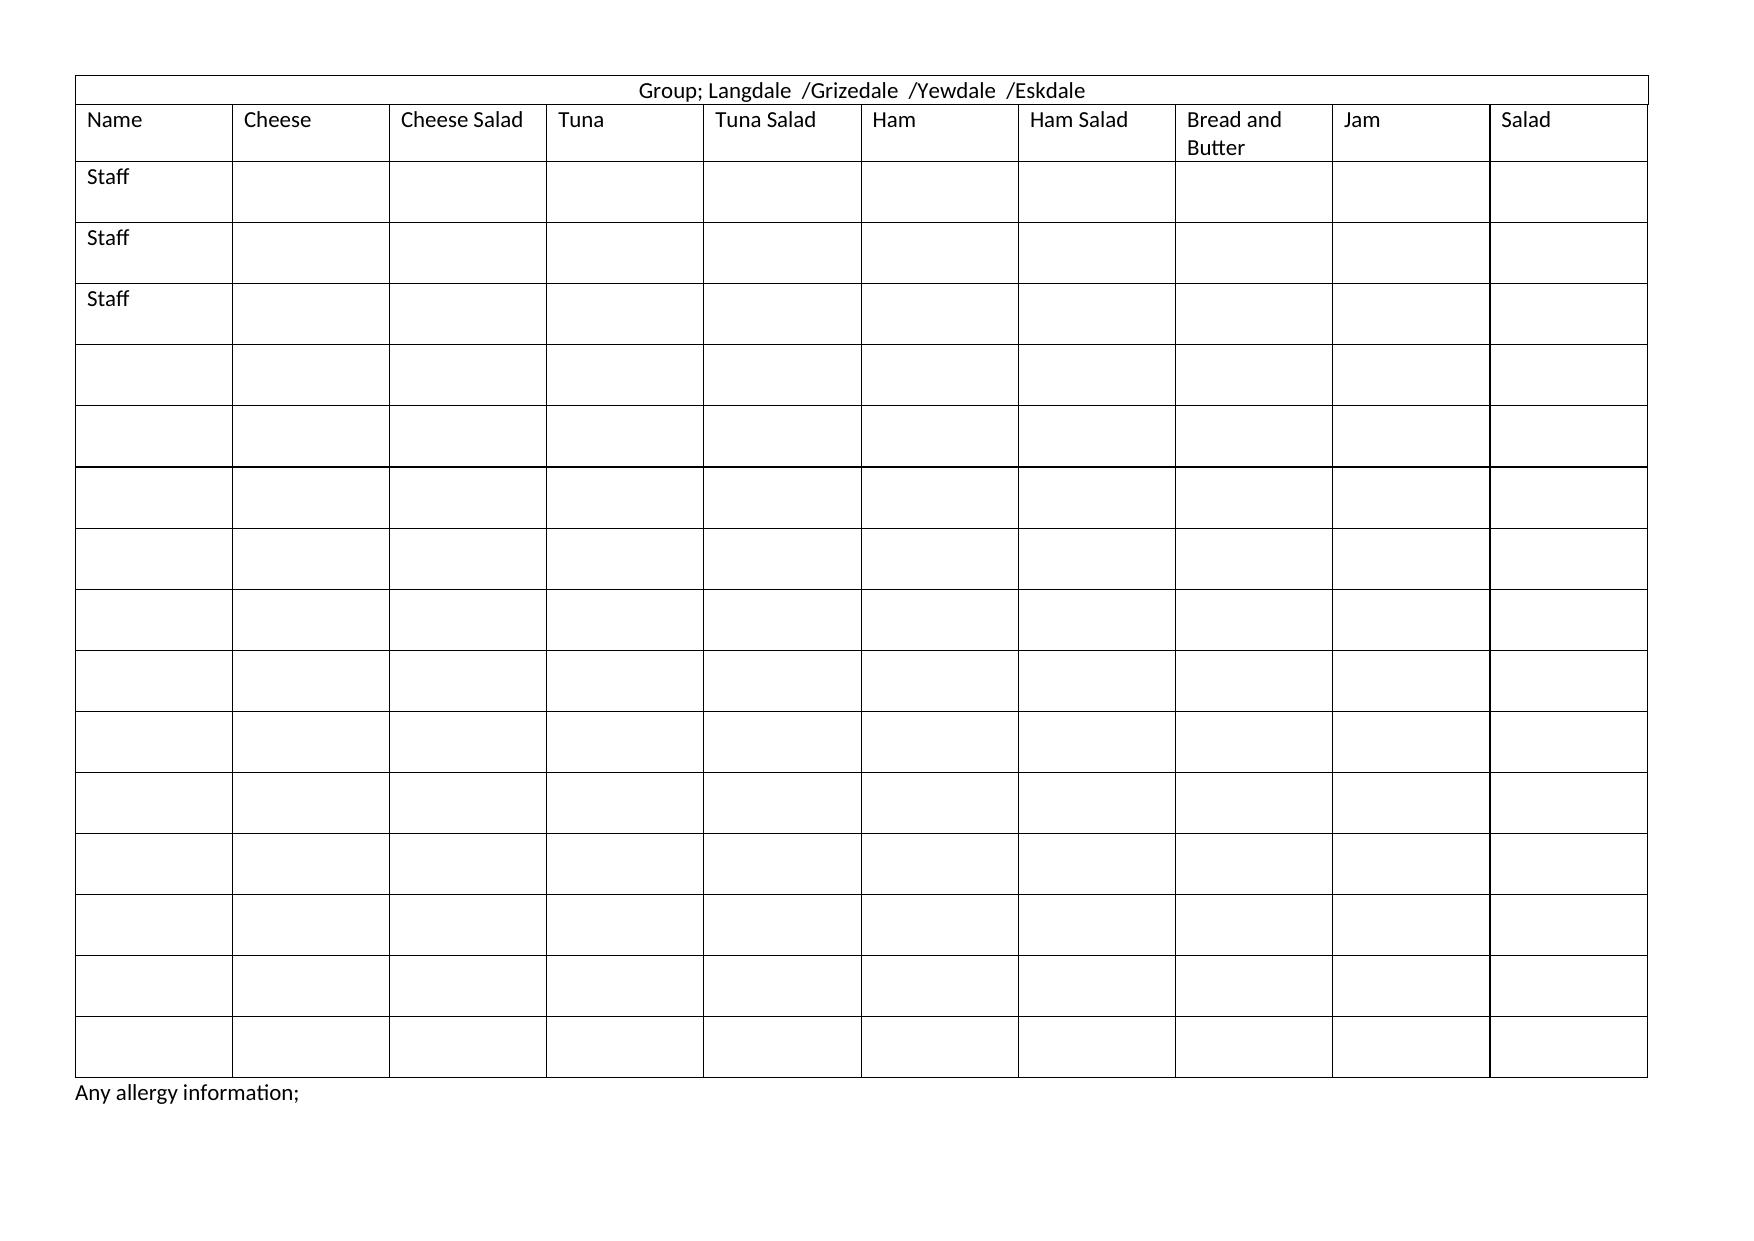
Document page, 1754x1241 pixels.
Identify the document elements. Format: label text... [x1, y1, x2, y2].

table_cell [1019, 895, 1175, 955]
table_cell Staff [76, 223, 232, 283]
table_cell [390, 162, 546, 222]
table_cell [390, 956, 546, 1016]
table_cell [1176, 1017, 1332, 1077]
table_cell [1176, 712, 1332, 772]
table_cell [704, 773, 861, 833]
table_cell [1019, 284, 1175, 344]
table_cell [862, 956, 1018, 1016]
table_cell [1333, 345, 1489, 405]
table_cell [862, 651, 1018, 711]
table_cell [390, 773, 546, 833]
table_cell [1176, 162, 1332, 222]
table_cell [1333, 223, 1489, 283]
table_cell [862, 345, 1018, 405]
table_cell [1176, 834, 1332, 894]
table_cell Name [76, 105, 232, 161]
table_cell [1491, 468, 1647, 527]
table_cell [390, 284, 546, 344]
table_cell [547, 1017, 703, 1077]
table_cell [1019, 162, 1175, 222]
table_cell [1491, 406, 1647, 466]
table_cell Staff [76, 284, 232, 344]
table_cell [1491, 651, 1647, 711]
table_cell [1019, 773, 1175, 833]
table_cell [1491, 834, 1647, 894]
table_cell Cheese Salad [390, 105, 546, 161]
table_cell [1333, 284, 1489, 344]
table_cell [1019, 712, 1175, 772]
table_cell [1333, 406, 1489, 466]
table_cell [233, 162, 389, 222]
table_cell [1333, 773, 1489, 833]
table_cell [1491, 712, 1647, 772]
table_cell [547, 406, 703, 466]
table_cell [1019, 590, 1175, 649]
table_cell [862, 406, 1018, 466]
table_cell [547, 284, 703, 344]
table_cell [1491, 590, 1647, 649]
table_cell [704, 712, 861, 772]
table_cell [76, 1017, 232, 1077]
table_cell Ham [862, 105, 1018, 161]
table_cell [547, 529, 703, 588]
table_cell [233, 956, 389, 1016]
table_cell [390, 895, 546, 955]
table_cell [704, 590, 861, 649]
table_cell [1333, 468, 1489, 527]
table_cell [1019, 223, 1175, 283]
table_header Group; Langdale /Grizedale /Yewdale /Eskdale [76, 76, 1648, 104]
table_cell [547, 223, 703, 283]
table_cell [390, 345, 546, 405]
table_cell [1176, 406, 1332, 466]
table_cell [704, 529, 861, 588]
table_cell [704, 406, 861, 466]
table_cell [1176, 345, 1332, 405]
table_cell [704, 345, 861, 405]
table_cell [547, 162, 703, 222]
table_cell [233, 529, 389, 588]
table_cell [76, 345, 232, 405]
table_cell [704, 468, 861, 527]
table_cell [862, 223, 1018, 283]
table_cell [704, 651, 861, 711]
table_cell [233, 773, 389, 833]
table_cell [1333, 956, 1489, 1016]
table_cell [1491, 284, 1647, 344]
table_cell [390, 223, 546, 283]
table_cell [1333, 1017, 1489, 1077]
table_cell [547, 895, 703, 955]
table_cell [704, 223, 861, 283]
table_cell [233, 406, 389, 466]
table_cell [862, 712, 1018, 772]
table_cell [76, 834, 232, 894]
table_cell [1019, 345, 1175, 405]
table_cell [1176, 223, 1332, 283]
table_cell [390, 590, 546, 649]
table_cell Ham Salad [1019, 105, 1175, 161]
table_cell Tuna [547, 105, 703, 161]
table_cell [547, 712, 703, 772]
table_cell [1176, 529, 1332, 588]
table_cell [1176, 590, 1332, 649]
table_cell [76, 529, 232, 588]
table_cell [1176, 895, 1332, 955]
table_cell Cheese [233, 105, 389, 161]
table_cell [233, 651, 389, 711]
table_cell [1019, 406, 1175, 466]
table_cell [1019, 834, 1175, 894]
table_cell [1491, 1017, 1647, 1077]
table_cell [1333, 529, 1489, 588]
table_cell [704, 284, 861, 344]
table_cell [390, 834, 546, 894]
table_cell [76, 406, 232, 466]
table_cell [704, 834, 861, 894]
table_cell [704, 162, 861, 222]
table_cell [233, 468, 389, 527]
table_cell [862, 284, 1018, 344]
table_cell [1491, 223, 1647, 283]
table_cell [1491, 956, 1647, 1016]
table_cell [547, 468, 703, 527]
table_cell [862, 895, 1018, 955]
table_cell [862, 162, 1018, 222]
table_cell [1176, 956, 1332, 1016]
table_cell [233, 345, 389, 405]
table_cell [862, 468, 1018, 527]
table_cell [1333, 712, 1489, 772]
table_cell [1176, 468, 1332, 527]
table_cell [76, 651, 232, 711]
table_cell [76, 956, 232, 1016]
table_cell [1019, 651, 1175, 711]
table_cell [547, 651, 703, 711]
table_cell [76, 468, 232, 527]
table_cell [704, 956, 861, 1016]
table_cell [233, 895, 389, 955]
text Any allergy information; [75, 1078, 1679, 1106]
table_cell Staff [76, 162, 232, 222]
table_cell [547, 834, 703, 894]
table_cell [76, 773, 232, 833]
table_cell [547, 590, 703, 649]
table_cell [390, 1017, 546, 1077]
table_cell [233, 223, 389, 283]
table_cell Salad [1491, 105, 1647, 161]
table_cell [1176, 651, 1332, 711]
table_cell [547, 345, 703, 405]
table_cell [547, 773, 703, 833]
table_cell [1333, 895, 1489, 955]
table_cell [390, 406, 546, 466]
table_cell [76, 712, 232, 772]
table_cell Bread and Butter [1176, 105, 1332, 161]
table_cell [704, 1017, 861, 1077]
table_cell [1019, 956, 1175, 1016]
table_cell [76, 590, 232, 649]
table_cell [1491, 529, 1647, 588]
table_cell [1176, 773, 1332, 833]
table_cell [1176, 284, 1332, 344]
table_cell [1333, 834, 1489, 894]
table_cell [1019, 468, 1175, 527]
table_cell [1333, 162, 1489, 222]
table_cell [862, 1017, 1018, 1077]
table_cell [1333, 651, 1489, 711]
table_cell [547, 956, 703, 1016]
table_cell [862, 834, 1018, 894]
table_cell [1491, 773, 1647, 833]
table_cell [390, 712, 546, 772]
table_cell [1019, 529, 1175, 588]
table_cell [76, 895, 232, 955]
table_cell [704, 895, 861, 955]
table_cell [862, 773, 1018, 833]
table_cell [233, 712, 389, 772]
table_cell [1019, 1017, 1175, 1077]
table_cell [1491, 895, 1647, 955]
table_cell [1333, 590, 1489, 649]
table_cell [233, 284, 389, 344]
table_cell [1491, 162, 1647, 222]
table_cell [233, 834, 389, 894]
table_cell [1491, 345, 1647, 405]
table_cell [233, 590, 389, 649]
table_cell [390, 651, 546, 711]
table_cell [233, 1017, 389, 1077]
table_cell [862, 529, 1018, 588]
table_cell Jam [1333, 105, 1489, 161]
table_cell [390, 529, 546, 588]
table_cell Tuna Salad [704, 105, 861, 161]
table_cell [862, 590, 1018, 649]
table_cell [390, 468, 546, 527]
